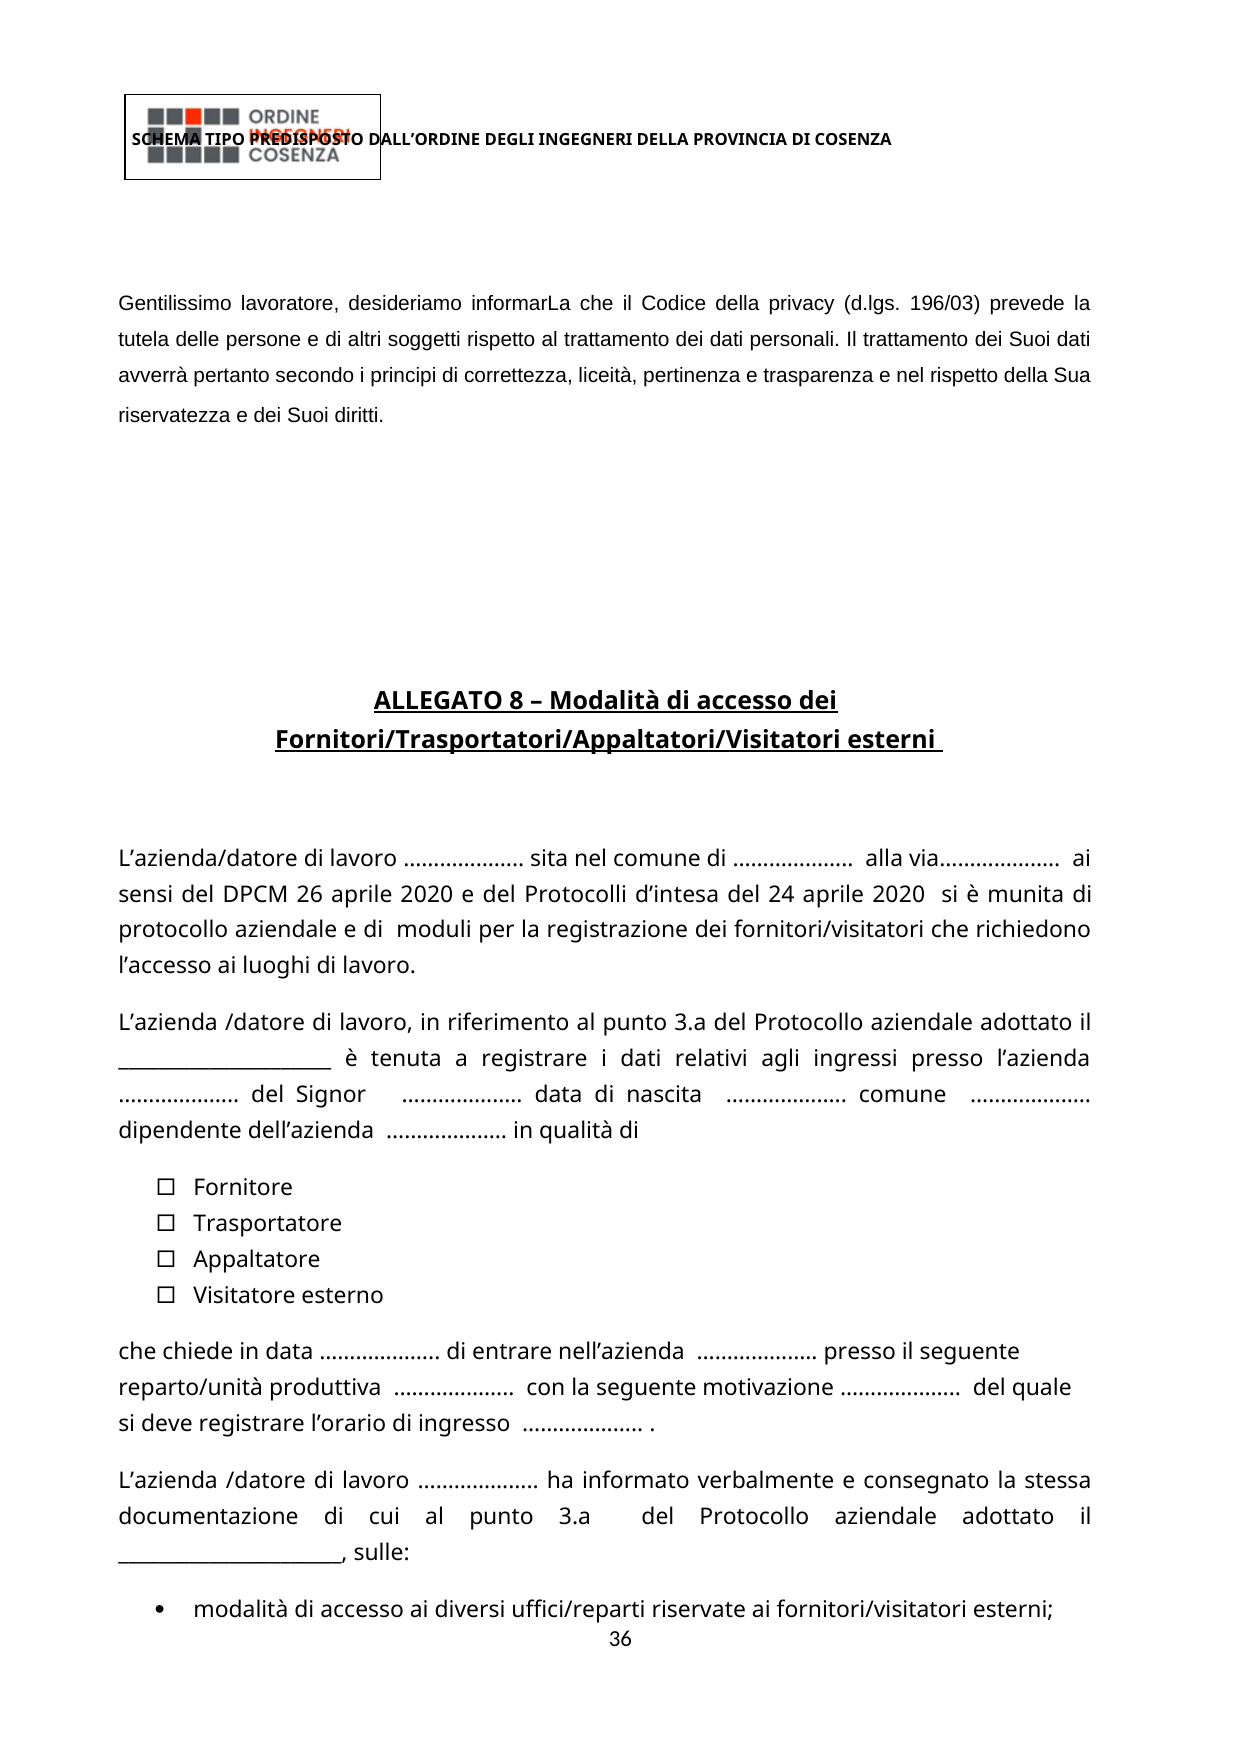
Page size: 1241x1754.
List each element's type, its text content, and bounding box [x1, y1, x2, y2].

text che chiede in data ……………….. di entrare nell’azienda ……………….. presso il seguente reparto/unità produttiva ……………….. con la seguente motivazione ……………….. del quale si deve registrare l’orario di ingresso ……………….. . [118, 1335, 1092, 1438]
list Fornitore [156, 1171, 1092, 1202]
list Trasportatore [156, 1207, 1092, 1238]
text L’azienda /datore di lavoro ……………….. ha informato verbalmente e consegnato la stessa documentazione di cui al punto 3.a del Protocollo aziendale adottato il ______________________, sulle: [118, 1464, 1092, 1567]
text L’azienda/datore di lavoro ……………….. sita nel comune di ……………….. alla via……………….. ai sensi del DPCM 26 aprile 2020 e del Protocolli d’intesa del 24 aprile 2020 si è munita di protocollo aziendale e di moduli per la registrazione dei fornitori/visitatori che richiedono l’accesso ai luoghi di lavoro. [118, 842, 1092, 981]
picture [140, 101, 358, 173]
list Appaltatore [156, 1243, 1092, 1274]
list Visitatore esterno [156, 1278, 1092, 1310]
list modalità di accesso ai diversi uffici/reparti riservate ai fornitori/visitatori esterni; [156, 1593, 1092, 1624]
text ALLEGATO 8 – Modalità di accesso dei Fornitori/Trasportatori/Appaltatori/Visitatori esterni [118, 682, 1092, 756]
text Gentilissimo lavoratore, desideriamo informarLa che il Codice della privacy (d.lgs. 196/03) prevede la tutela delle persone e di altri soggetti rispetto al trattamento dei dati personali. Il trattamento dei Suoi dati avverrà pertanto secondo i principi di correttezza, liceità, pertinenza e trasparenza e nel rispetto della Sua riservatezza e dei Suoi diritti. [118, 291, 1092, 428]
text L’azienda /datore di lavoro, in riferimento al punto 3.a del Protocollo aziendale adottato il _____________________ è tenuta a registrare i dati relativi agli ingressi presso l’azienda ……………….. del Signor ……………….. data di nascita ……………….. comune ……………….. dipendente dell’azienda ……………….. in qualità di [118, 1006, 1092, 1145]
